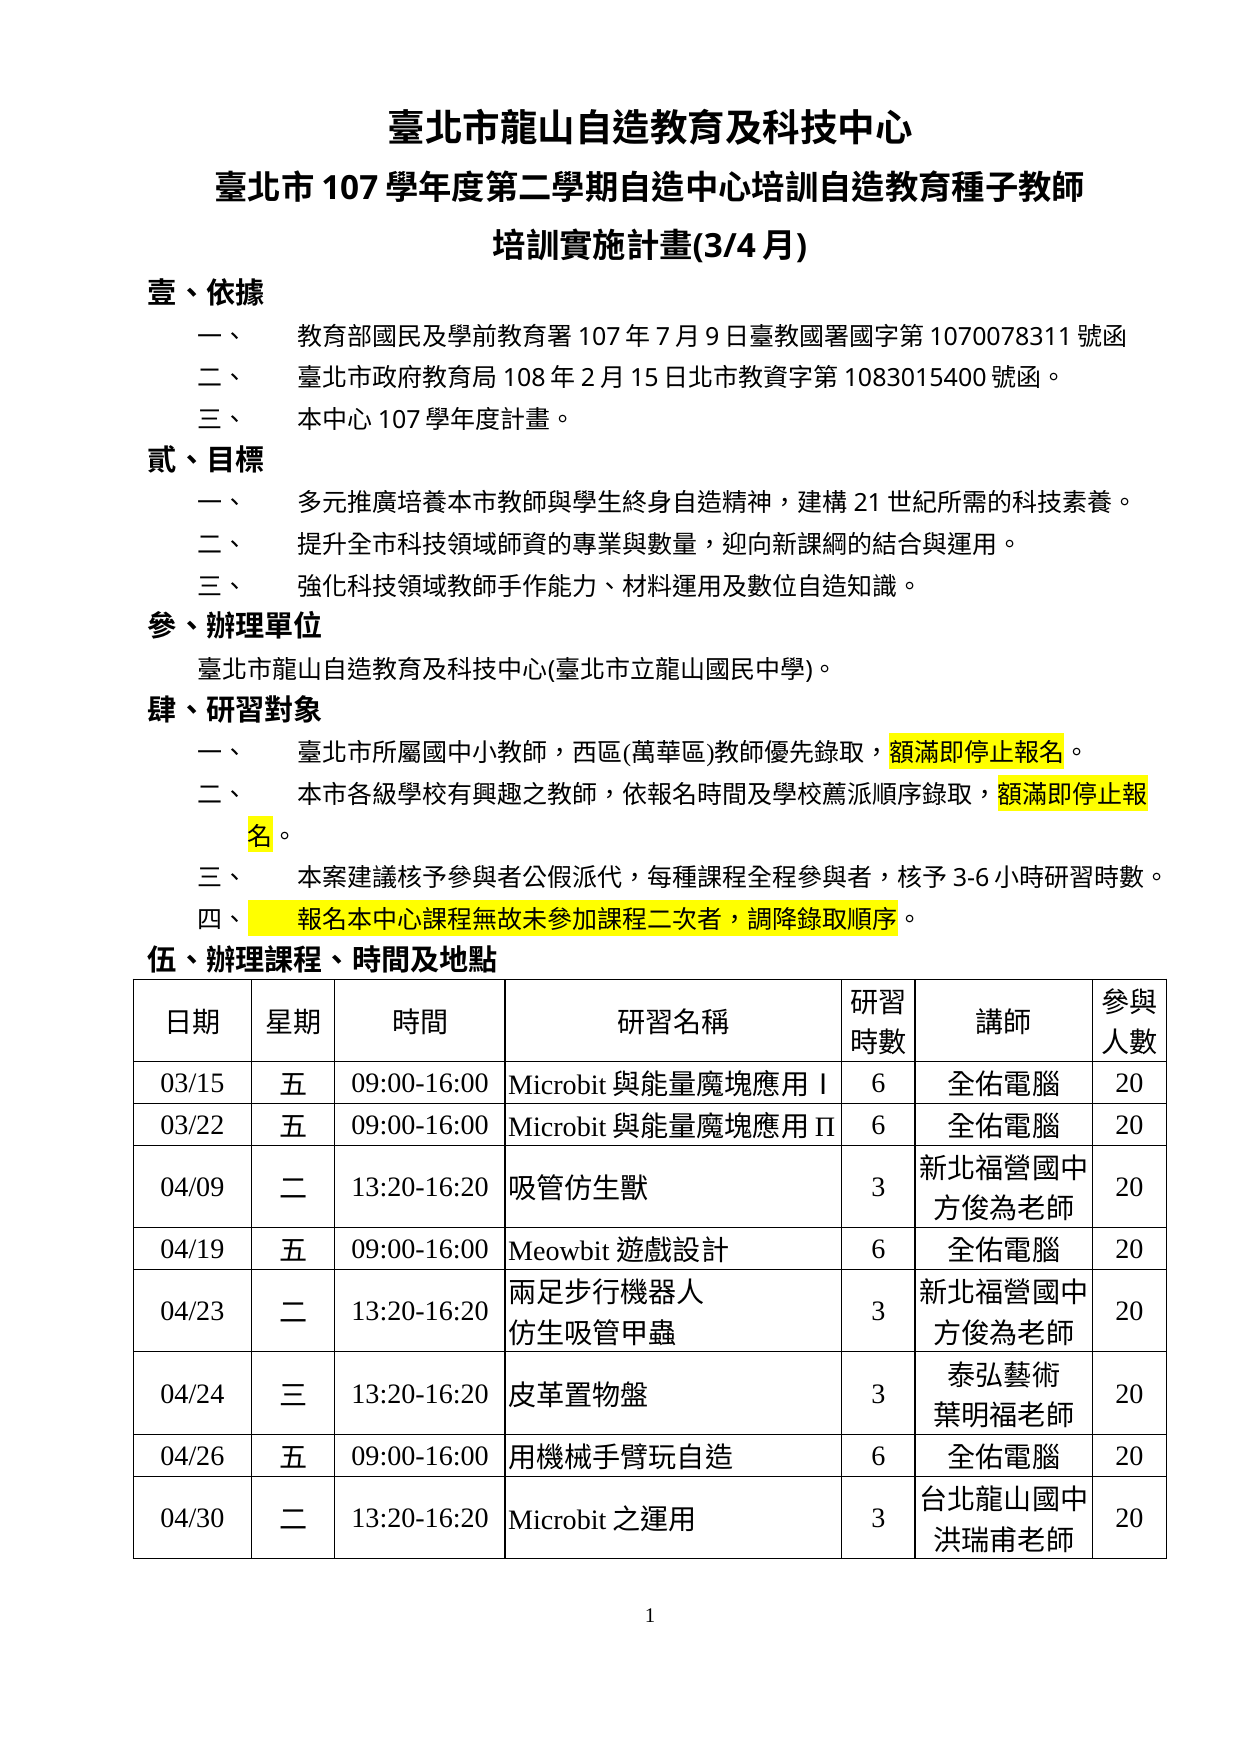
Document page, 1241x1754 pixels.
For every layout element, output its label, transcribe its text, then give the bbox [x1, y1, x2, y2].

table_cell 03/22 [134, 1104, 251, 1144]
list 報名本中心課程無故未參加課程二次者，調降錄取順序。 [198, 895, 1152, 937]
list 提升全市科技領域師資的專業與數量，迎向新課綱的結合與運用。 [198, 520, 1152, 562]
table_header 時間 [335, 980, 504, 1061]
table_header 參與人數 [1093, 980, 1166, 1061]
table_cell 全佑電腦 [916, 1435, 1092, 1476]
table_cell 13:20-16:20 [335, 1477, 504, 1558]
table_header 日期 [134, 980, 251, 1061]
table_cell Meowbit 遊戲設計 [506, 1228, 841, 1269]
list 強化科技領域教師手作能力、材料運用及數位自造知識。 [198, 562, 1152, 603]
table_cell 用機械手臂玩自造 [506, 1435, 841, 1476]
table_cell 3 [842, 1146, 914, 1227]
text 肆、研習對象 [148, 687, 1152, 728]
list 教育部國民及學前教育署107年7月9日臺教國署國字第1070078311號函 [198, 312, 1152, 353]
table_cell 20 [1093, 1435, 1166, 1476]
table_cell 二 [252, 1477, 334, 1558]
table_cell 五 [252, 1228, 334, 1269]
table_cell 6 [842, 1104, 914, 1144]
table_cell 09:00-16:00 [335, 1104, 504, 1144]
table_cell 全佑電腦 [916, 1228, 1092, 1269]
list 多元推廣培養本市教師與學生終身自造精神，建構 21世紀所需的科技素養。 [198, 478, 1152, 520]
table_cell 13:20-16:20 [335, 1146, 504, 1227]
table_cell 3 [842, 1477, 914, 1558]
table_cell 09:00-16:00 [335, 1228, 504, 1269]
table_cell Microbit之運用 [506, 1477, 841, 1558]
table_cell 6 [842, 1228, 914, 1269]
table_cell 新北福營國中方俊為老師 [916, 1146, 1092, 1227]
text 貳、目標 [148, 437, 1152, 478]
table_header 研習名稱 [506, 980, 841, 1061]
table_cell 04/24 [134, 1352, 251, 1434]
table_cell 20 [1093, 1270, 1166, 1351]
table_cell 20 [1093, 1104, 1166, 1144]
list 臺北市政府教育局108年2月15日北市教資字第1083015400號函。 [198, 353, 1152, 395]
table_cell 09:00-16:00 [335, 1062, 504, 1103]
list 臺北市所屬國中小教師，西區(萬華區)教師優先錄取，額滿即停止報名。 [198, 728, 1152, 770]
text 壹、依據 [148, 269, 1152, 312]
table_cell 03/15 [134, 1062, 251, 1103]
list 臺北市107學年度第二學期自造中心培訓自造教育種子教師 [148, 153, 1152, 211]
table_header 星期 [252, 980, 334, 1061]
table_header 講師 [916, 980, 1092, 1061]
table_cell 五 [252, 1062, 334, 1103]
table_cell 20 [1093, 1477, 1166, 1558]
table_cell 04/26 [134, 1435, 251, 1476]
table_cell 台北龍山國中洪瑞甫老師 [916, 1477, 1092, 1558]
table_cell 3 [842, 1352, 914, 1434]
table_cell 20 [1093, 1062, 1166, 1103]
table_cell 20 [1093, 1146, 1166, 1227]
table_cell 五 [252, 1104, 334, 1144]
table_cell 全佑電腦 [916, 1104, 1092, 1144]
table_cell 6 [842, 1435, 914, 1476]
table_cell 新北福營國中方俊為老師 [916, 1270, 1092, 1351]
table_cell 三 [252, 1352, 334, 1434]
table_cell 13:20-16:20 [335, 1352, 504, 1434]
table_cell 泰弘藝術 葉明福老師 [916, 1352, 1092, 1434]
list 培訓實施計畫(3/4月) [148, 211, 1152, 269]
table_cell 6 [842, 1062, 914, 1103]
table_cell 二 [252, 1146, 334, 1227]
table_cell 09:00-16:00 [335, 1435, 504, 1476]
table_cell 20 [1093, 1228, 1166, 1269]
list 本市各級學校有興趣之教師，依報名時間及學校薦派順序錄取，額滿即停止報名。 [198, 770, 1152, 853]
table_cell Microbit與能量魔塊應用П [506, 1104, 841, 1144]
text 伍、辦理課程、時間及地點 [148, 937, 1152, 978]
table_cell 04/19 [134, 1228, 251, 1269]
table_cell Microbit與能量魔塊應用Ⅰ [506, 1062, 841, 1103]
table_cell 吸管仿生獸 [506, 1146, 841, 1227]
list 本案建議核予參與者公假派代，每種課程全程參與者，核予3-6小時研習時數。 [198, 853, 1152, 895]
text 參、辦理單位 [148, 603, 1152, 645]
table_cell 全佑電腦 [916, 1062, 1092, 1103]
table_cell 04/23 [134, 1270, 251, 1351]
table_cell 兩足步行機器人 仿生吸管甲蟲 [506, 1270, 841, 1351]
list 臺北市龍山自造教育及科技中心 [148, 94, 1152, 153]
table_header 研習時數 [842, 980, 914, 1061]
list 本中心107學年度計畫。 [198, 395, 1152, 437]
table_cell 13:20-16:20 [335, 1270, 504, 1351]
table_cell 二 [252, 1270, 334, 1351]
table_cell 五 [252, 1435, 334, 1476]
table_cell 04/30 [134, 1477, 251, 1558]
table_cell 20 [1093, 1352, 1166, 1434]
table_cell 皮革置物盤 [506, 1352, 841, 1434]
table_cell 04/09 [134, 1146, 251, 1227]
table_cell 3 [842, 1270, 914, 1351]
text 臺北市龍山自造教育及科技中心(臺北市立龍山國民中學)。 [198, 645, 1152, 687]
